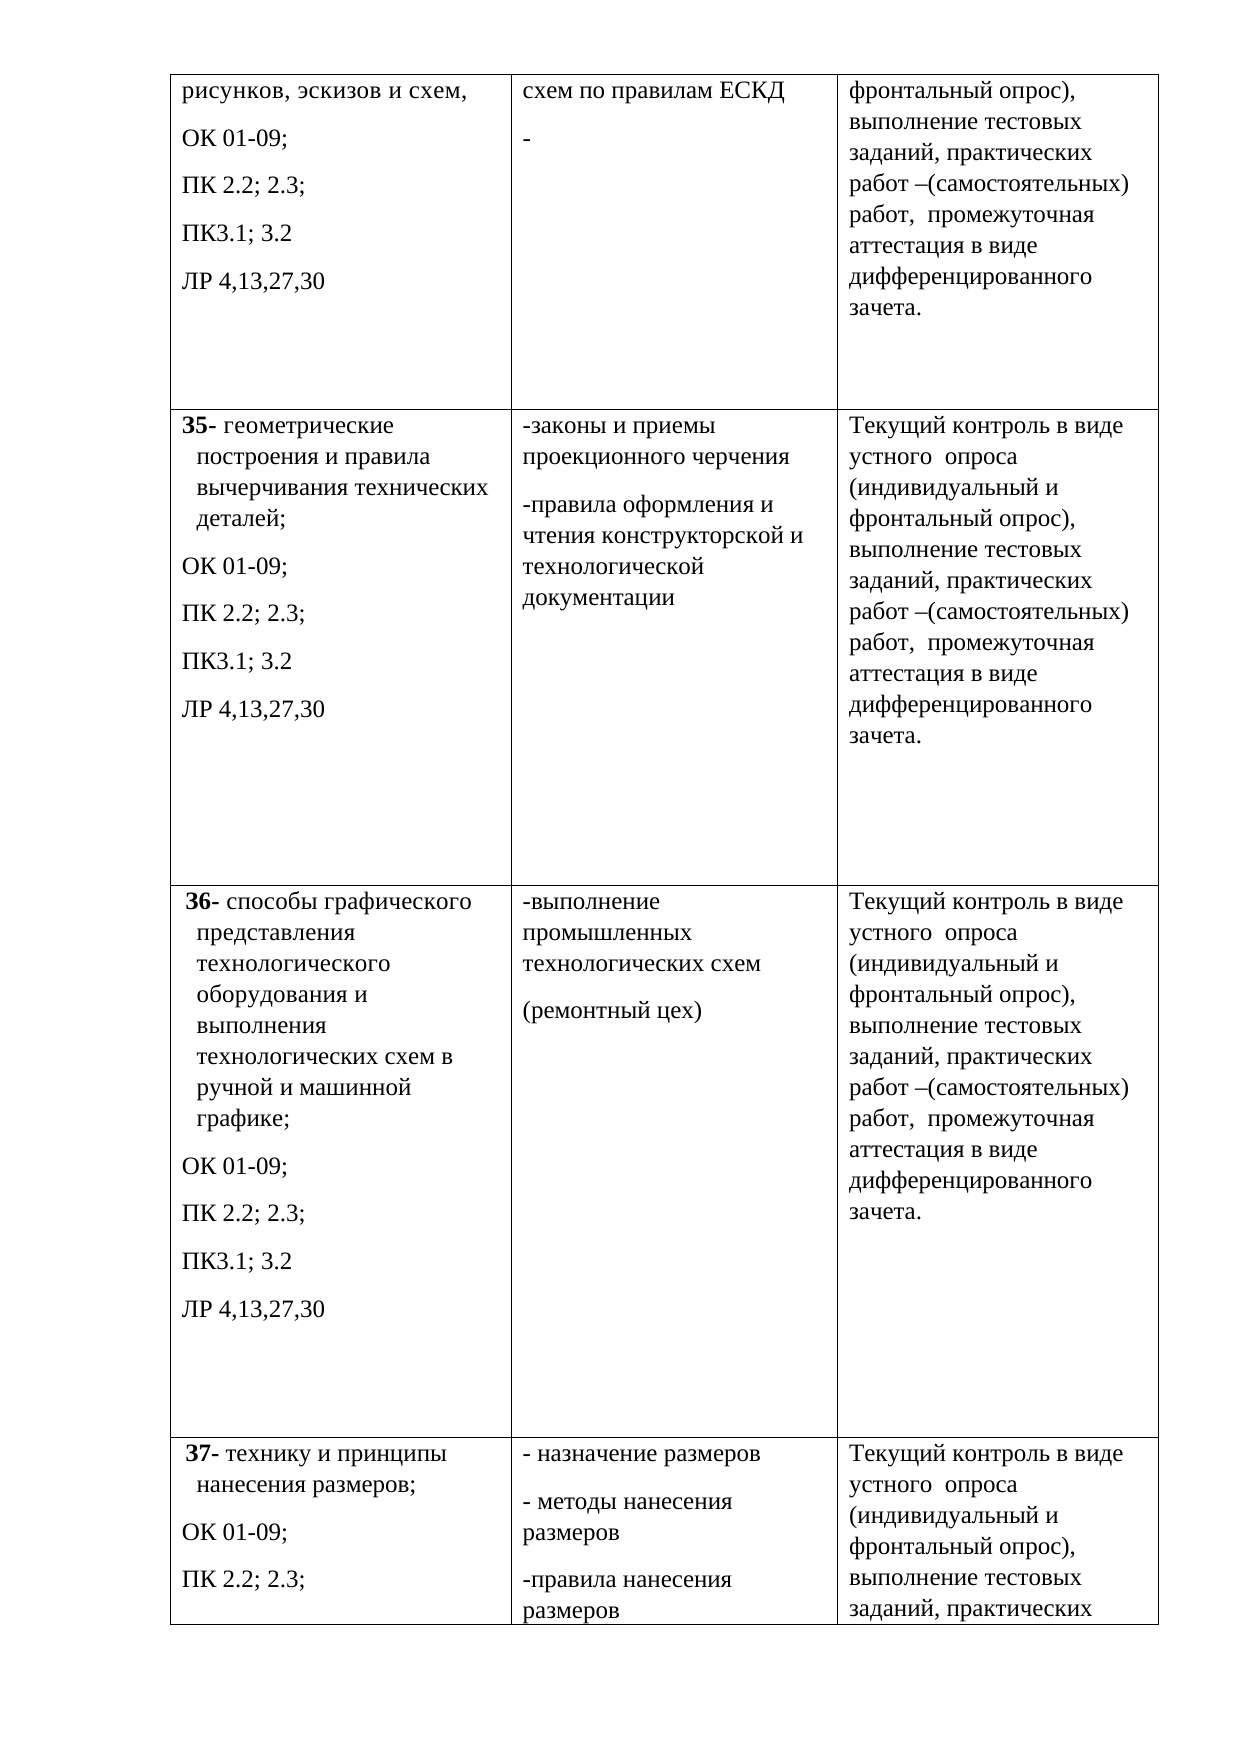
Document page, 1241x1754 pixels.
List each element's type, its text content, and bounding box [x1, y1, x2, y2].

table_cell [171, 1438, 511, 1624]
table_cell -законы и приемы проекционного черчения -правила оформления и чтения конструкторской и технологической документации [512, 410, 837, 885]
table_cell З5- геометрические построения и правила вычерчивания технических деталей; ОК 01-09; ПК 2.2; 2.3; ПК3.1; 3.2 ЛР 4,13,27,30 [171, 410, 511, 885]
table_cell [512, 1438, 837, 1624]
table_cell -выполнение промышленных технологических схем (ремонтный цех) [512, 886, 837, 1437]
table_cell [171, 75, 511, 409]
table_cell З6- способы графического представления технологического оборудования и выполнения технологических схем в ручной и машинной графике; ОК 01-09; ПК 2.2; 2.3; ПК3.1; 3.2 ЛР 4,13,27,30 [171, 886, 511, 1437]
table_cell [838, 1438, 1158, 1624]
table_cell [512, 75, 837, 409]
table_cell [838, 75, 1158, 409]
